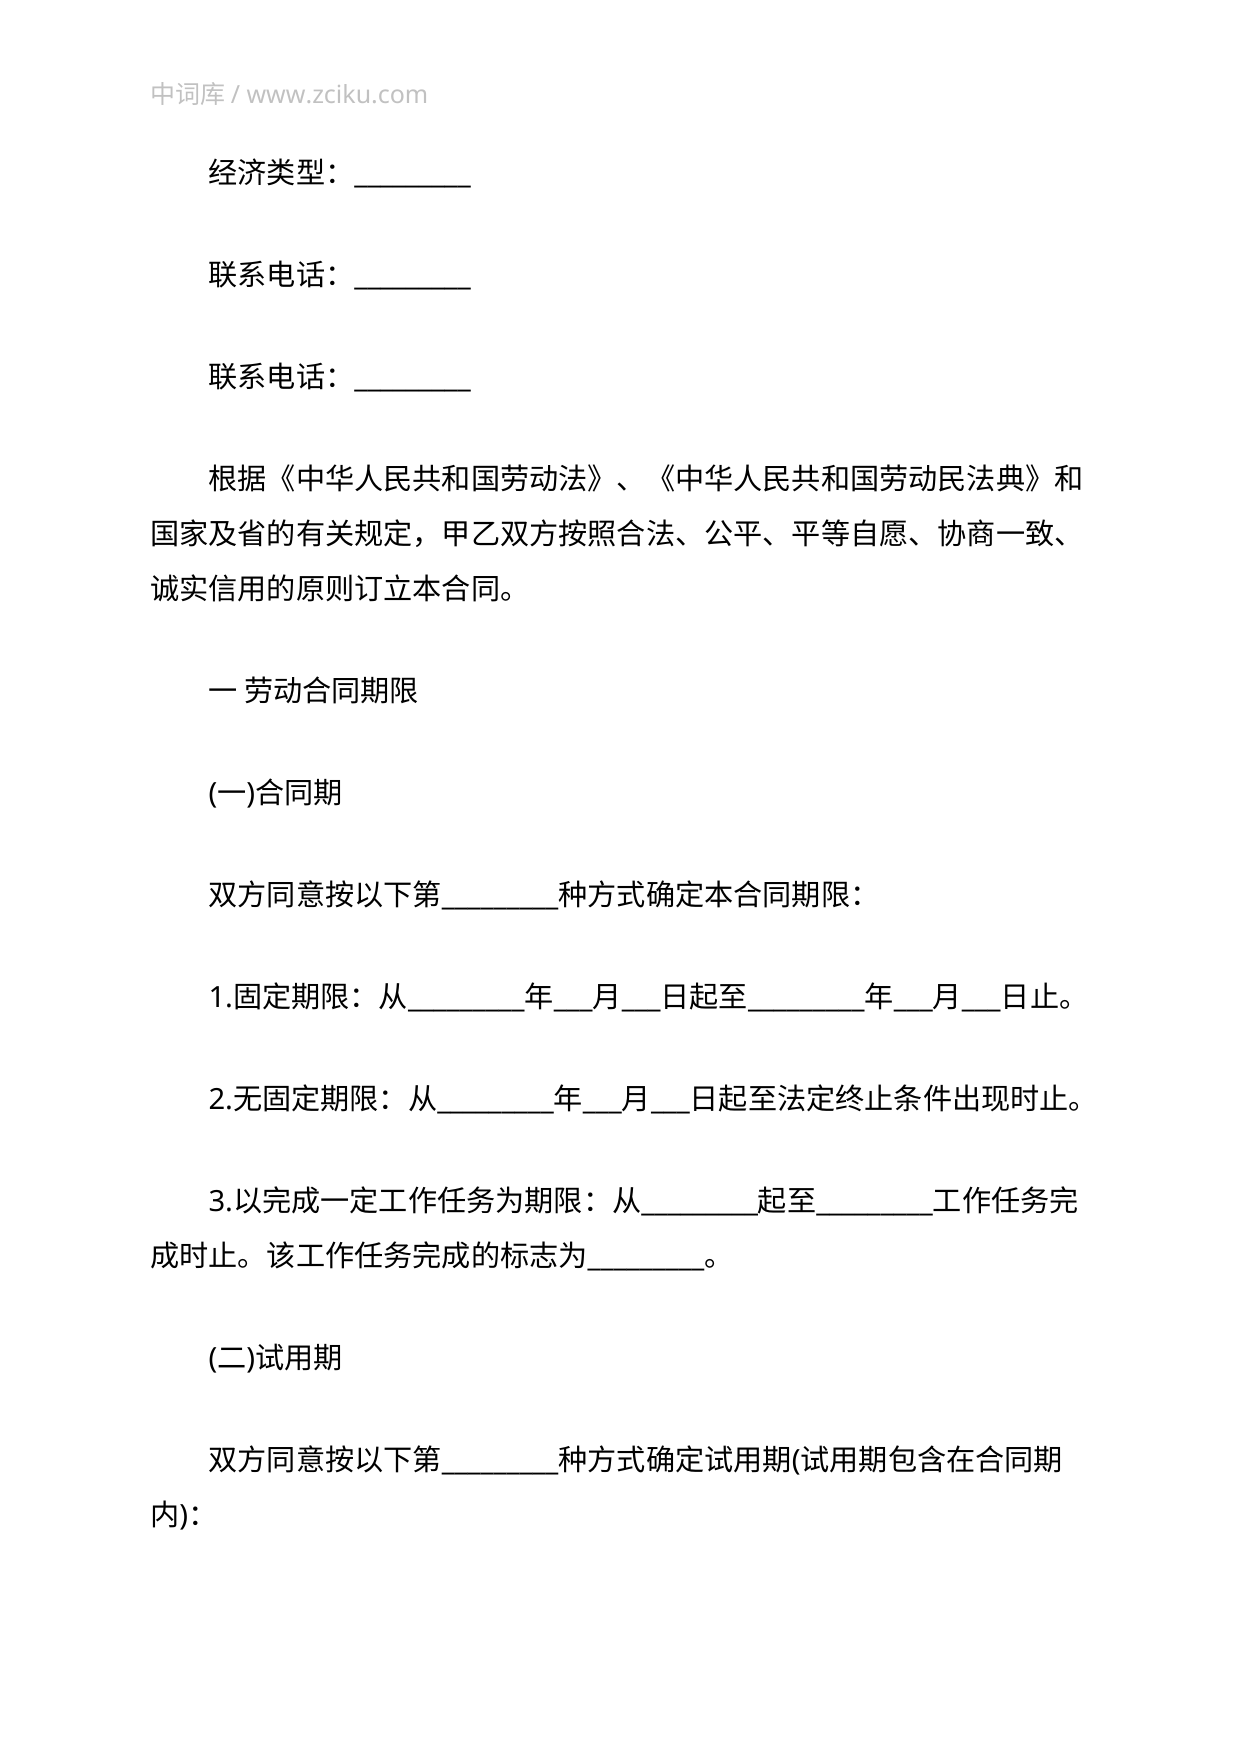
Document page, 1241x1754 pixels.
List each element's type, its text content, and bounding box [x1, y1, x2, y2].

text 经济类型：_________ [150, 150, 1090, 192]
text (一)合同期 [150, 769, 1090, 812]
text 1.固定期限：从_________年___月___日起至_________年___月___日止。 [150, 973, 1090, 1016]
text 3.以完成一定工作任务为期限：从_________起至_________工作任务完成时止。该工作任务完成的标志为_________。 [150, 1177, 1090, 1274]
text 一 劳动合同期限 [150, 667, 1090, 710]
text 双方同意按以下第_________种方式确定试用期(试用期包含在合同期内)： [150, 1436, 1090, 1533]
text 2.无固定期限：从_________年___月___日起至法定终止条件出现时止。 [150, 1075, 1090, 1118]
text (二)试用期 [150, 1334, 1090, 1377]
text 联系电话：_________ [150, 354, 1090, 396]
text 根据《中华人民共和国劳动法》、《中华人民共和国劳动民法典》和国家及省的有关规定，甲乙双方按照合法、公平、平等自愿、协商一致、诚实信用的原则订立本合同。 [150, 456, 1090, 608]
text 双方同意按以下第_________种方式确定本合同期限： [150, 871, 1090, 914]
text 联系电话：_________ [150, 252, 1090, 294]
